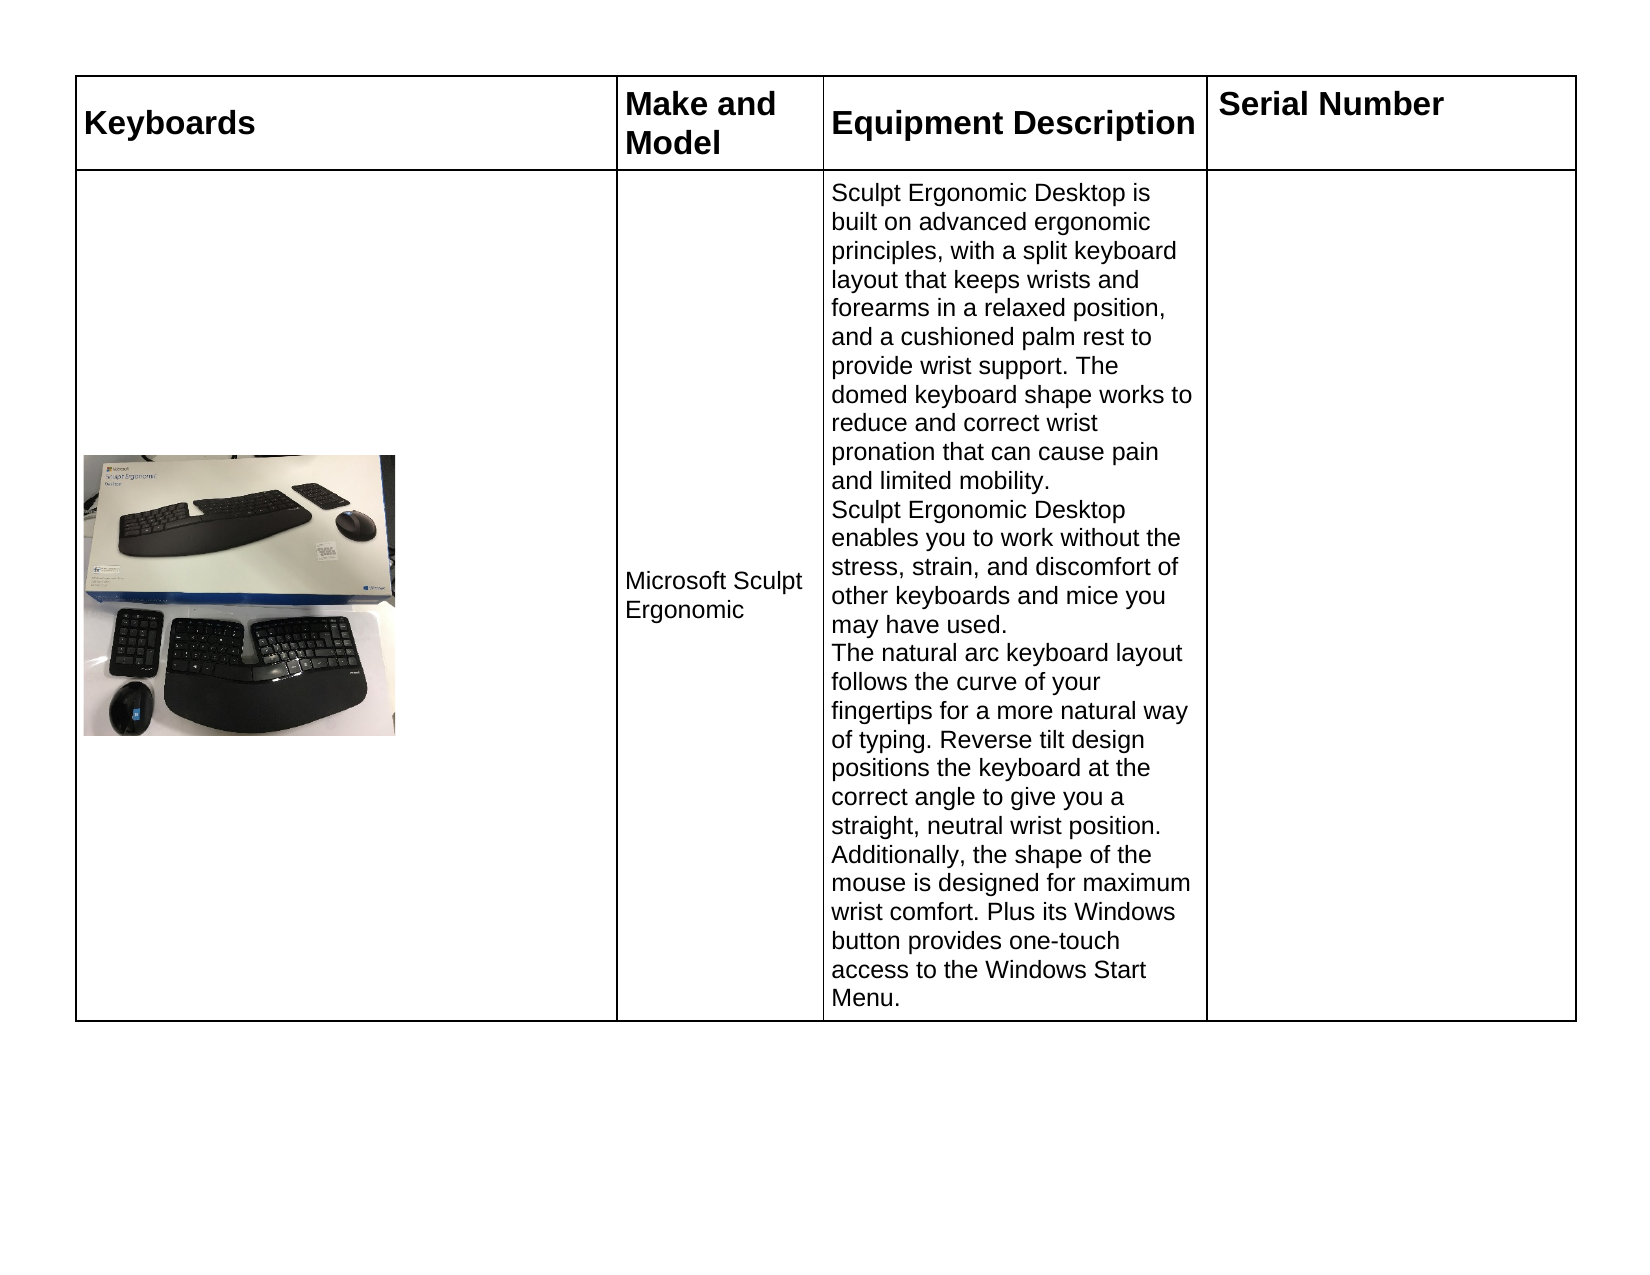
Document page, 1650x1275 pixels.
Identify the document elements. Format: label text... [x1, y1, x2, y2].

table_cell [77, 171, 616, 1020]
table_cell Microsoft Sculpt Ergonomic [618, 171, 823, 1020]
picture [83, 455, 395, 736]
table_header Serial Number [1208, 77, 1575, 169]
table_cell Sculpt Ergonomic Desktop is built on advanced ergonomic principles, with a split keyboard layout that keeps wrists and forearms in a relaxed position, and a cushioned palm rest to provide wrist support. The domed keyboard shape works to reduce and correct wrist pronation that can cause pain and limited mobility. Sculpt Ergonomic Desktop enables you to work without the stress, strain, and discomfort of other keyboards and mice you may have used. The natural arc keyboard layout follows the curve of your fingertips for a more natural way of typing. Reverse tilt design positions the keyboard at the correct angle to give you a straight, neutral wrist position. Additionally, the shape of the mouse is designed for maximum wrist comfort. Plus its Windows button provides one-touch access to the Windows Start Menu. [824, 171, 1206, 1020]
table_header Make and Model [618, 77, 823, 169]
table_header Equipment Description [824, 77, 1206, 169]
table_cell [1208, 171, 1575, 1020]
table_header Keyboards [77, 77, 616, 169]
